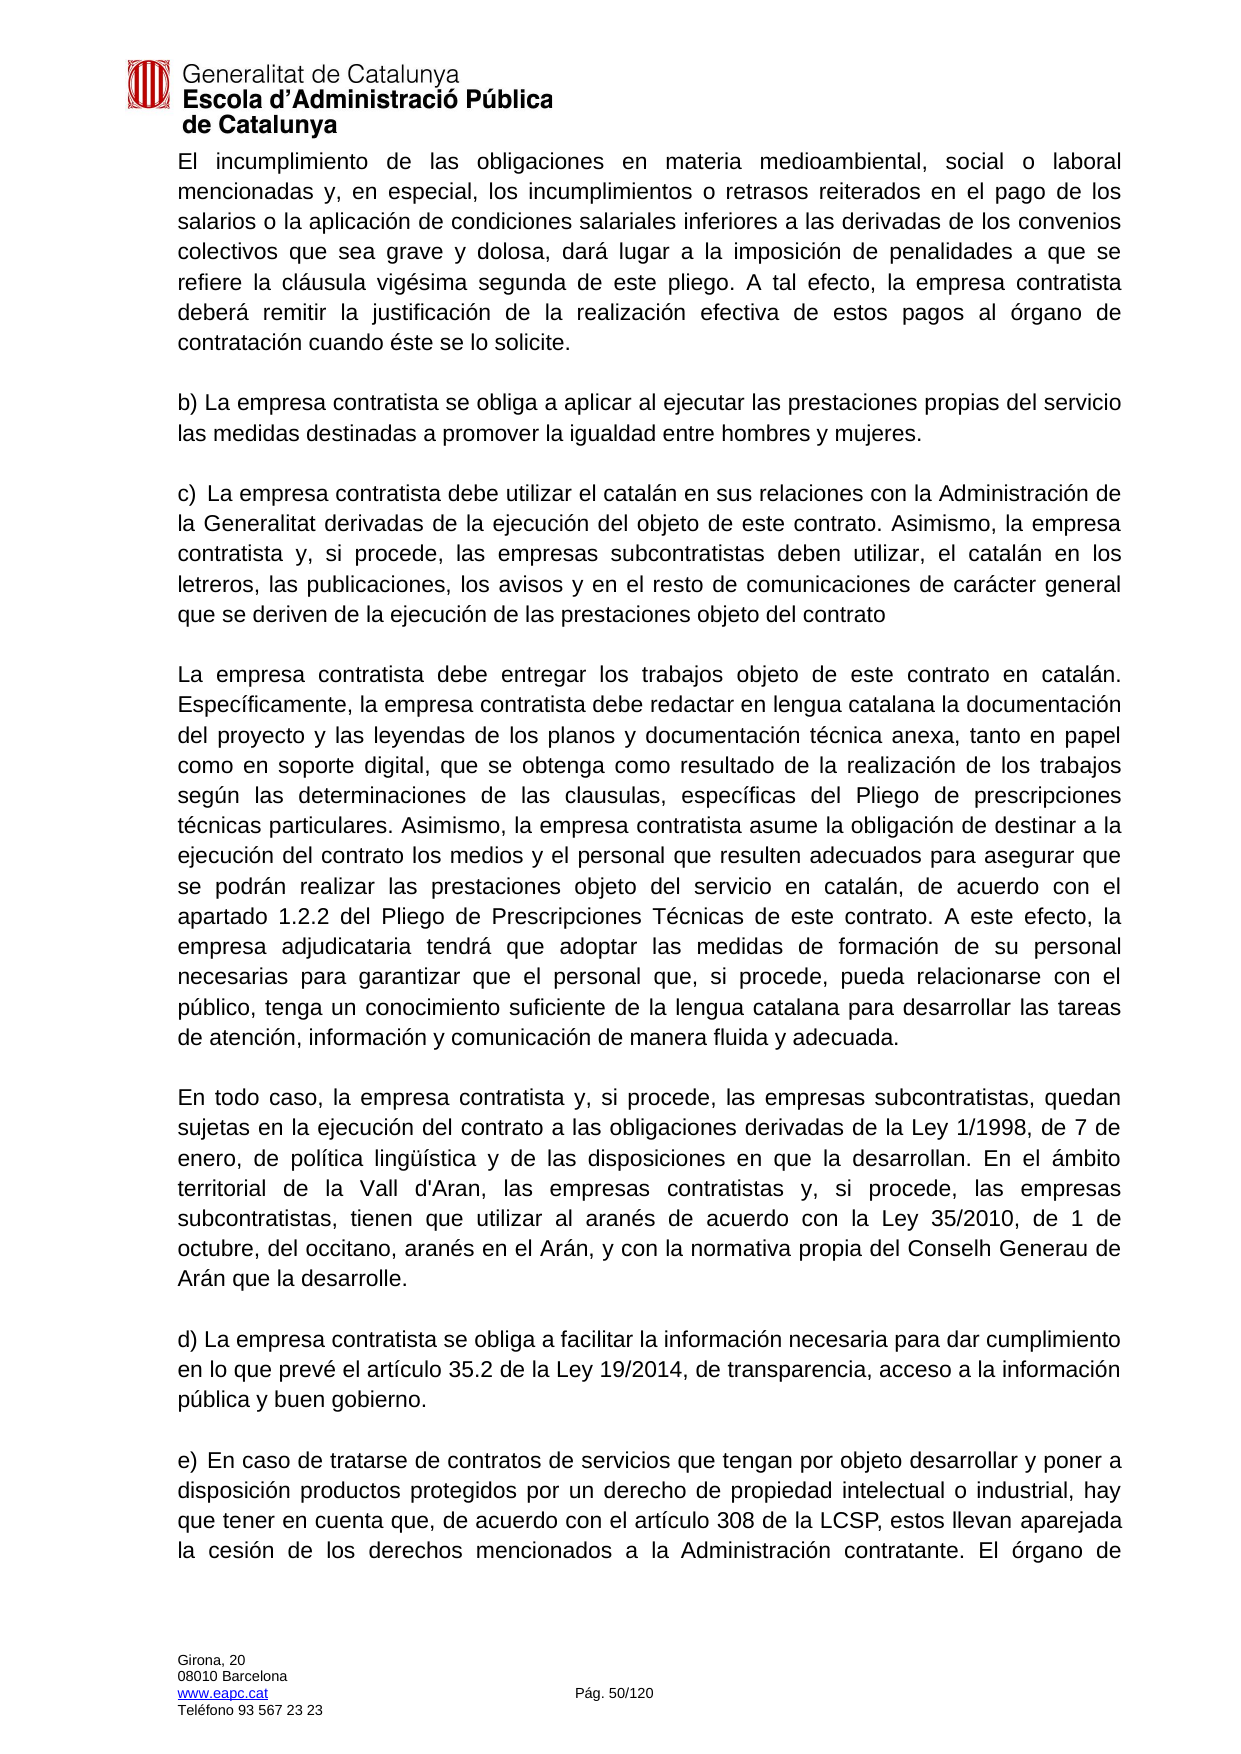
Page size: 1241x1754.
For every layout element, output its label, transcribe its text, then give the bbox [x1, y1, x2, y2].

text El incumplimiento de las obligaciones en materia medioambiental, social o laboral mencionadas y, en especial, los incumplimientos o retrasos reiterados en el pago de los salarios o la aplicación de condiciones salariales inferiores a las derivadas de los convenios colectivos que sea grave y dolosa, dará lugar a la imposición de penalidades a que se refiere la cláusula vigésima segunda de este pliego. A tal efecto, la empresa contratista deberá remitir la justificación de la realización efectiva de estos pagos al órgano de contratación cuando éste se lo solicite. [177, 148, 1122, 355]
text d) La empresa contratista se obliga a facilitar la información necesaria para dar cumplimiento<A[cumplimiento|cumplido]> en lo que prevé el artículo 35.2 de la Ley 19/2014, de transparencia, acceso a la información pública y buen gobierno. [177, 1326, 1122, 1412]
text b) La empresa contratista se obliga a aplicar al ejecutar las prestaciones propias del servicio las medidas destinadas a promover la igualdad entre hombres y mujeres. [177, 389, 1122, 446]
text En todo caso, la empresa contratista y, si procede, las empresas subcontratistas, quedan sujetas en la ejecución del contrato a las obligaciones derivadas de la Ley 1/1998, de 7 de enero, de política lingüística y de las disposiciones en que la desarrollan. En el ámbito territorial de la Vall d'Aran, las empresas contratistas y, si procede, las empresas subcontratistas, tienen que utilizar al aranés de acuerdo con la Ley 35/2010, de 1 de octubre, del occitano, aranés en el Arán, y con la normativa propia del Conselh Generau de Arán que la desarrolle. [177, 1084, 1122, 1292]
picture [125, 59, 553, 140]
list La empresa contratista debe utilizar el catalán en sus relaciones con la Administración de la Generalitat derivadas de la ejecución del objeto de este contrato. Asimismo, la empresa contratista y, si procede, las empresas subcontratistas deben utilizar, el catalán en los letreros, las publicaciones, los avisos y en el resto de comunicaciones de carácter general que se deriven de la ejecución de las prestaciones objeto del contrato [177, 480, 1122, 627]
text La empresa contratista debe entregar los trabajos objeto de este contrato en catalán. Específicamente, la empresa contratista debe redactar en lengua catalana la documentación del proyecto y las leyendas de los planos y documentación técnica anexa, tanto en papel como en soporte<A[apoyo|soporte]> digital, que se obtenga como resultado de la realización de los trabajos según las determinaciones de las clausulas, específicas del Pliego de prescripciones técnicas particulares. Asimismo, la empresa contratista asume la obligación de destinar a la ejecución del contrato los medios y el personal que resulten adecuados para asegurar que se podrán realizar las prestaciones objeto del servicio en catalán, de acuerdo con el apartado 1.2.2 del Pliego de Prescripciones Técnicas de este contrato. A este efecto, la empresa adjudicataria tendrá que adoptar las medidas de formación de su personal necesarias para garantizar que el personal que, si procede, pueda relacionarse con el público, tenga un conocimiento suficiente de la lengua catalana para desarrollar las tareas de atención, información y comunicación de manera fluida y adecuada. [177, 661, 1122, 1050]
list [177, 1447, 1122, 1563]
